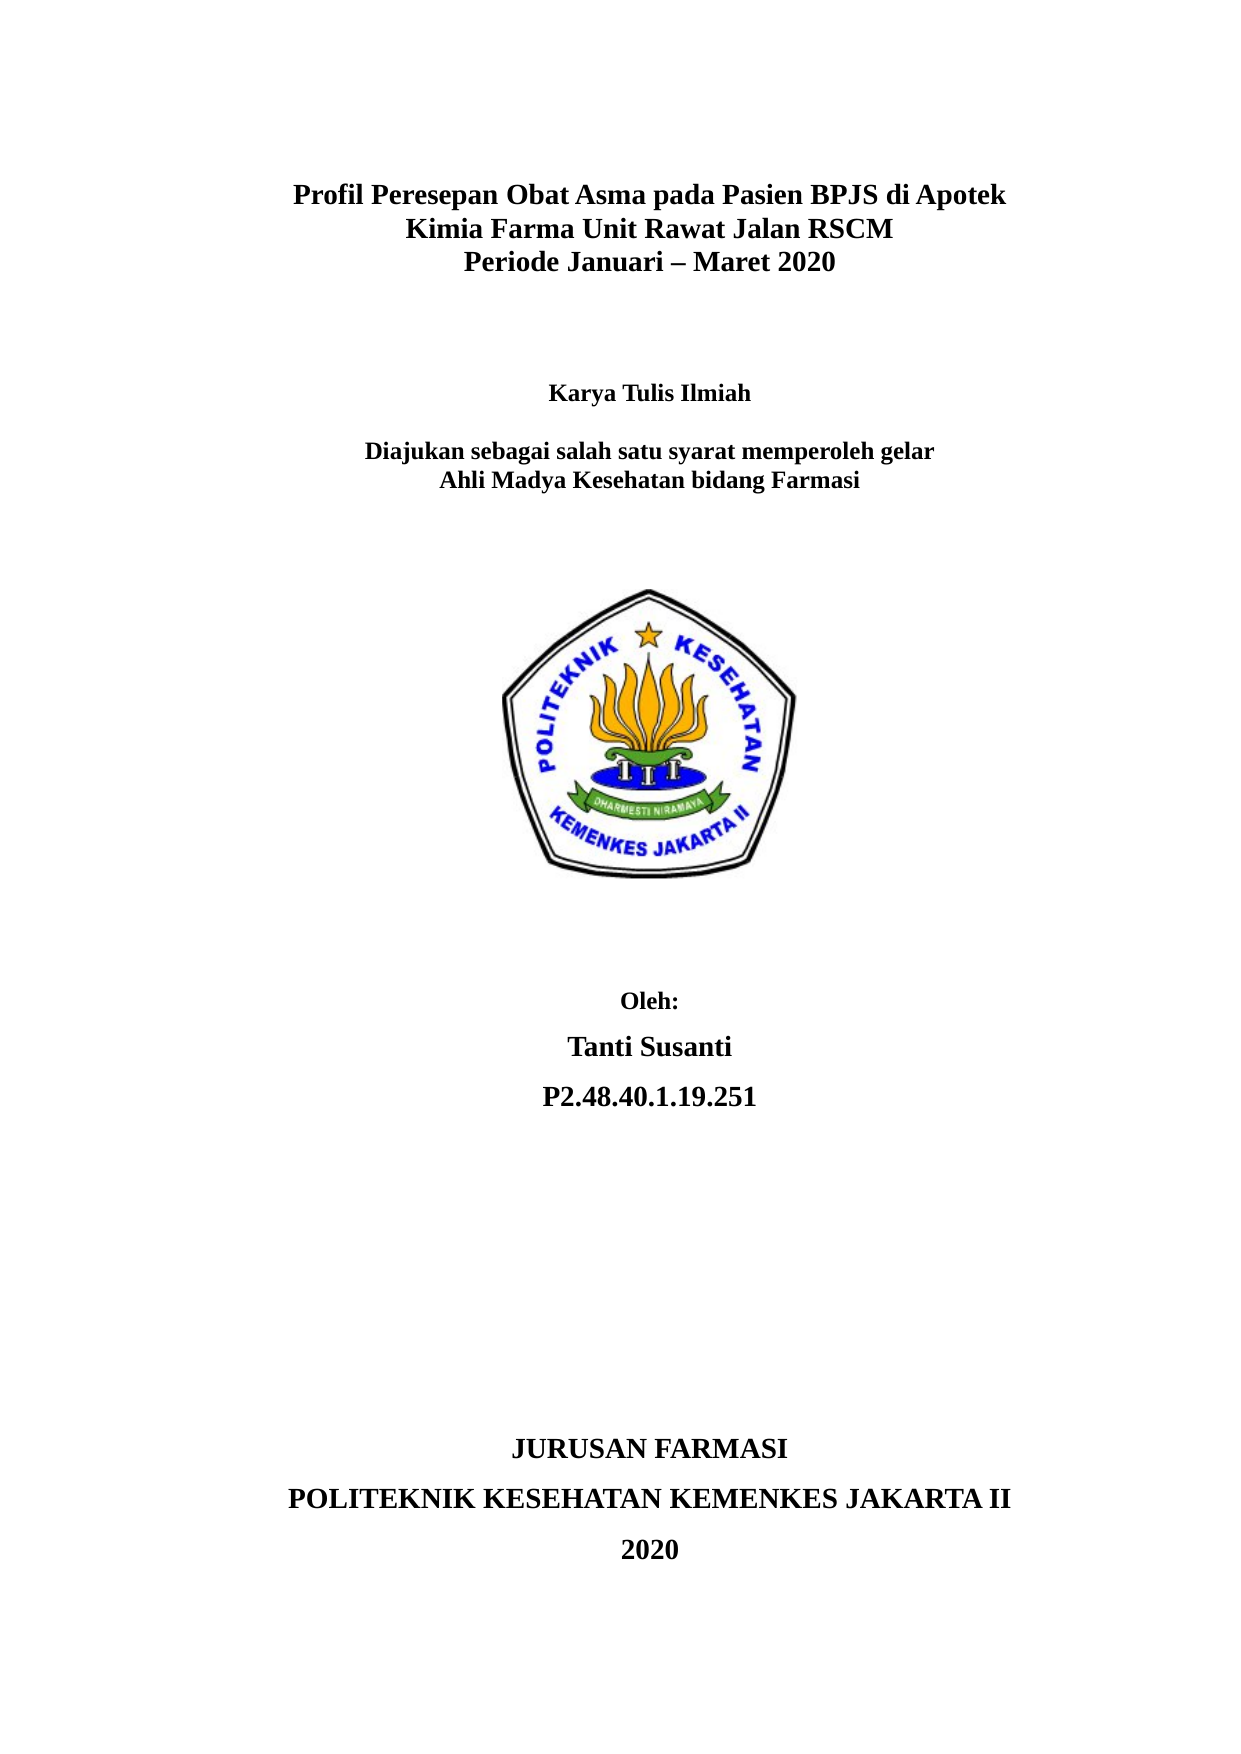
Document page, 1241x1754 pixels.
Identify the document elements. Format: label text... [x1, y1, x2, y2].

text Diajukan sebagai salah satu syarat memperoleh gelar [236, 436, 1063, 465]
text 2020 [236, 1532, 1063, 1566]
text POLITEKNIK KESEHATAN KEMENKES JAKARTA II [236, 1482, 1063, 1515]
text Oleh: [236, 986, 1063, 1014]
text Ahli Madya Kesehatan bidang Farmasi [236, 465, 1063, 493]
text Karya Tulis Ilmiah [236, 378, 1063, 407]
text Profil Peresepan Obat Asma pada Pasien BPJS di Apotek Kimia Farma Unit Rawat Jalan RSCM Periode Januari – Maret 2020 [236, 177, 1063, 278]
text JURUSAN FARMASI [236, 1431, 1063, 1465]
text P2.48.40.1.19.251 [236, 1079, 1063, 1113]
text Tanti Susanti [236, 1029, 1063, 1062]
picture [502, 589, 798, 880]
